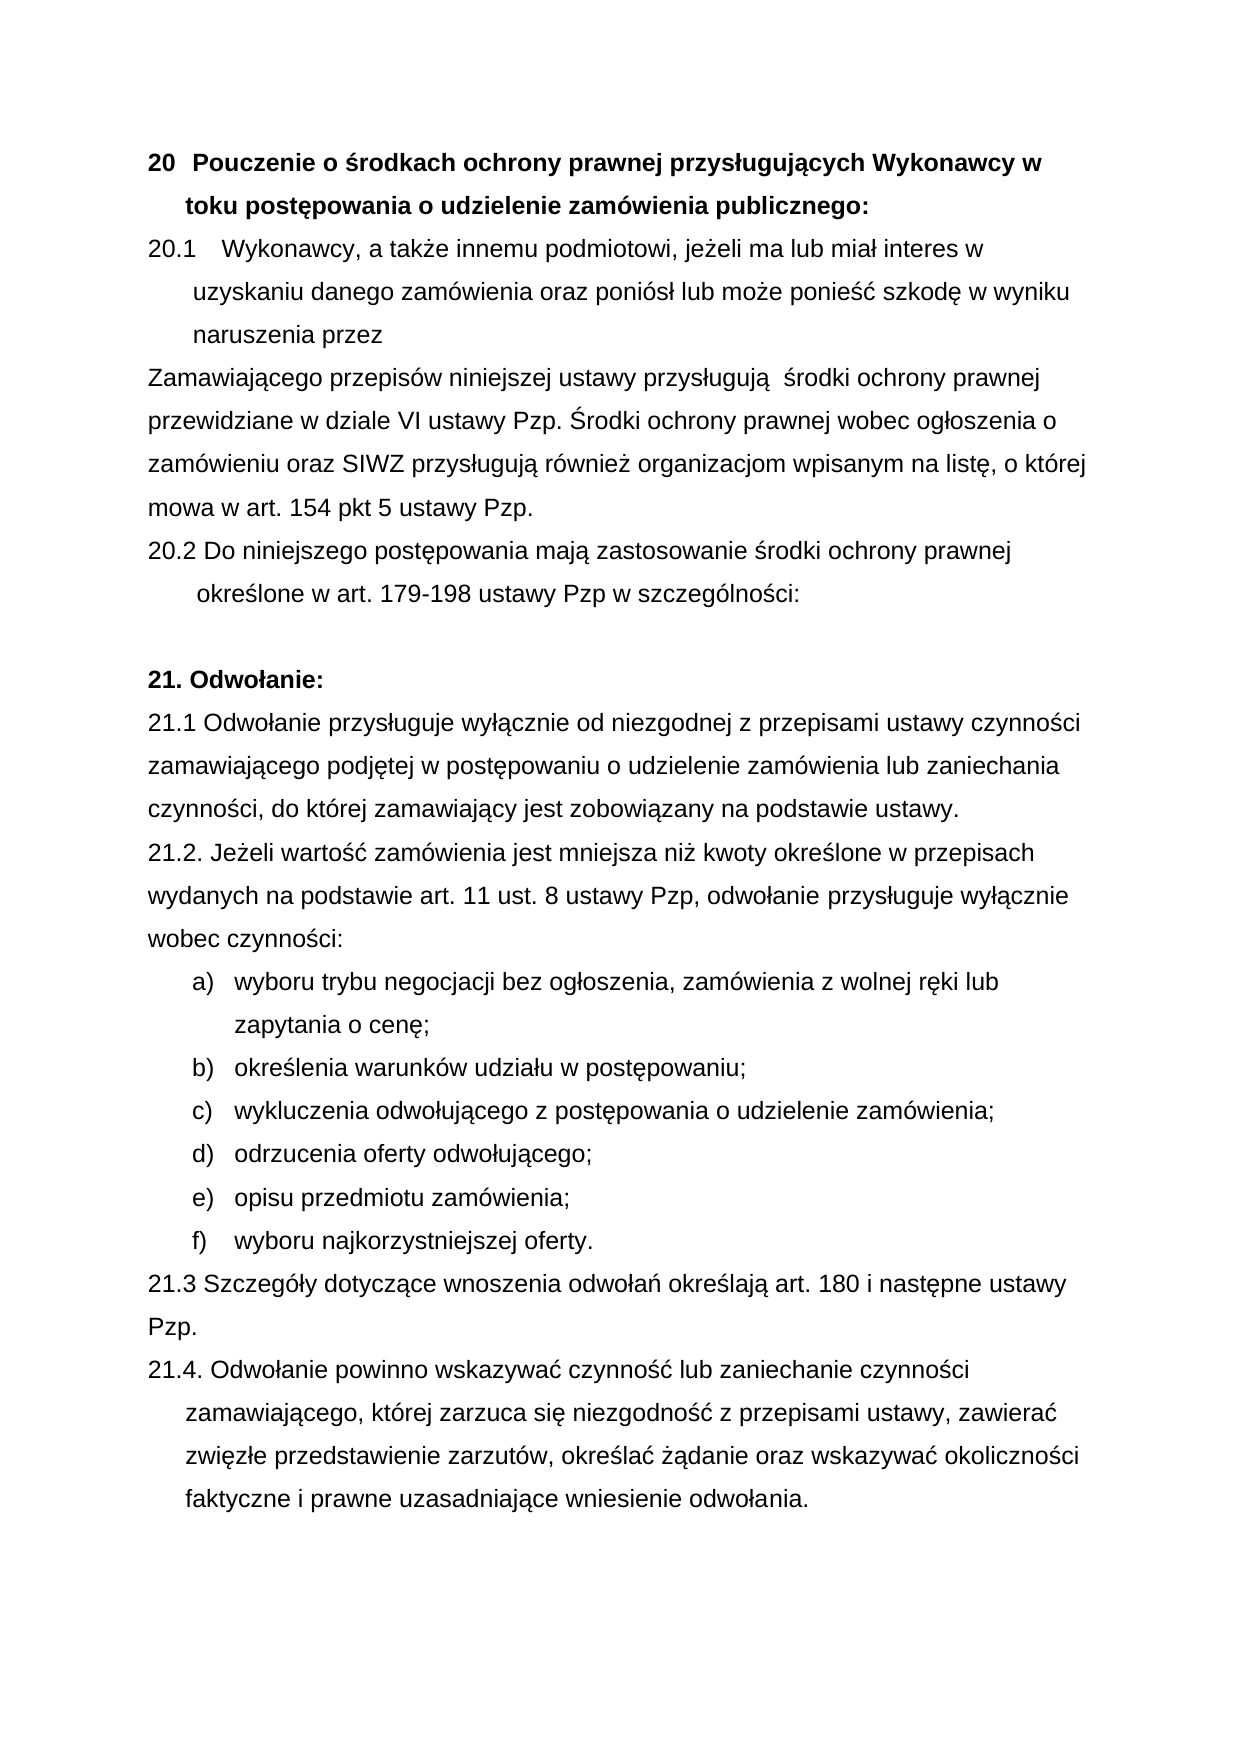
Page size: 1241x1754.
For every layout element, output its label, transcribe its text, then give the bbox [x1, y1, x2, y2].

list odrzucenia oferty odwołującego; [192, 1139, 1093, 1168]
list Wykonawcy, a także innemu podmiotowi, jeżeli ma lub miał interes w uzyskaniu danego zamówienia oraz poniósł lub może ponieść szkodę w wyniku naruszenia przez [148, 234, 1093, 349]
list 21.1 Odwołanie przysługuje wyłącznie od niezgodnej z przepisami ustawy czynności zamawiającego podjętej w postępowaniu o udzielenie zamówienia lub zaniechania czynności, do której zamawiający jest zobowiązany na podstawie ustawy. [148, 708, 1093, 823]
list wyboru najkorzystniejszej oferty. [192, 1226, 1093, 1254]
text 21.3 Szczegóły dotyczące wnoszenia odwołań określają art. 180 i następne ustawy Pzp. [148, 1269, 1093, 1341]
list Do niniejszego postępowania mają zastosowanie środki ochrony prawnej określone w art. 179-198 ustawy Pzp w szczególności: [148, 536, 1093, 608]
list opisu przedmiotu zamówienia; [192, 1183, 1093, 1211]
list Zamawiającego przepisów niniejszej ustawy przysługują środki ochrony prawnej przewidziane w dziale VI ustawy Pzp. Środki ochrony prawnej wobec ogłoszenia o zamówieniu oraz SIWZ przysługują również organizacjom wpisanym na listę, o której mowa w art. 154 pkt 5 ustawy Pzp. [148, 363, 1093, 521]
text 21. Odwołanie: [148, 665, 1093, 694]
list określenia warunków udziału w postępowaniu; [192, 1053, 1093, 1082]
list Pouczenie o środkach ochrony prawnej przysługujących Wykonawcy w toku postępowania o udzielenie zamówienia publicznego: [148, 148, 1093, 219]
list wykluczenia odwołującego z postępowania o udzielenie zamówienia; [192, 1096, 1093, 1125]
list wyboru trybu negocjacji bez ogłoszenia, zamówienia z wolnej ręki lub zapytania o cenę; [192, 967, 1093, 1039]
text 21.4. Odwołanie powinno wskazywać czynność lub zaniechanie czynności zamawiającego, której zarzuca się niezgodność z przepisami ustawy, zawierać zwięzłe przedstawienie zarzutów, określać żądanie oraz wskazywać okoliczności faktyczne i prawne uzasadniające wniesienie odwołania. [148, 1355, 1093, 1513]
text 21.2. Jeżeli wartość zamówienia jest mniejsza niż kwoty określone w przepisach wydanych na podstawie art. 11 ust. 8 ustawy Pzp, odwołanie przysługuje wyłącznie wobec czynności: [148, 838, 1093, 953]
